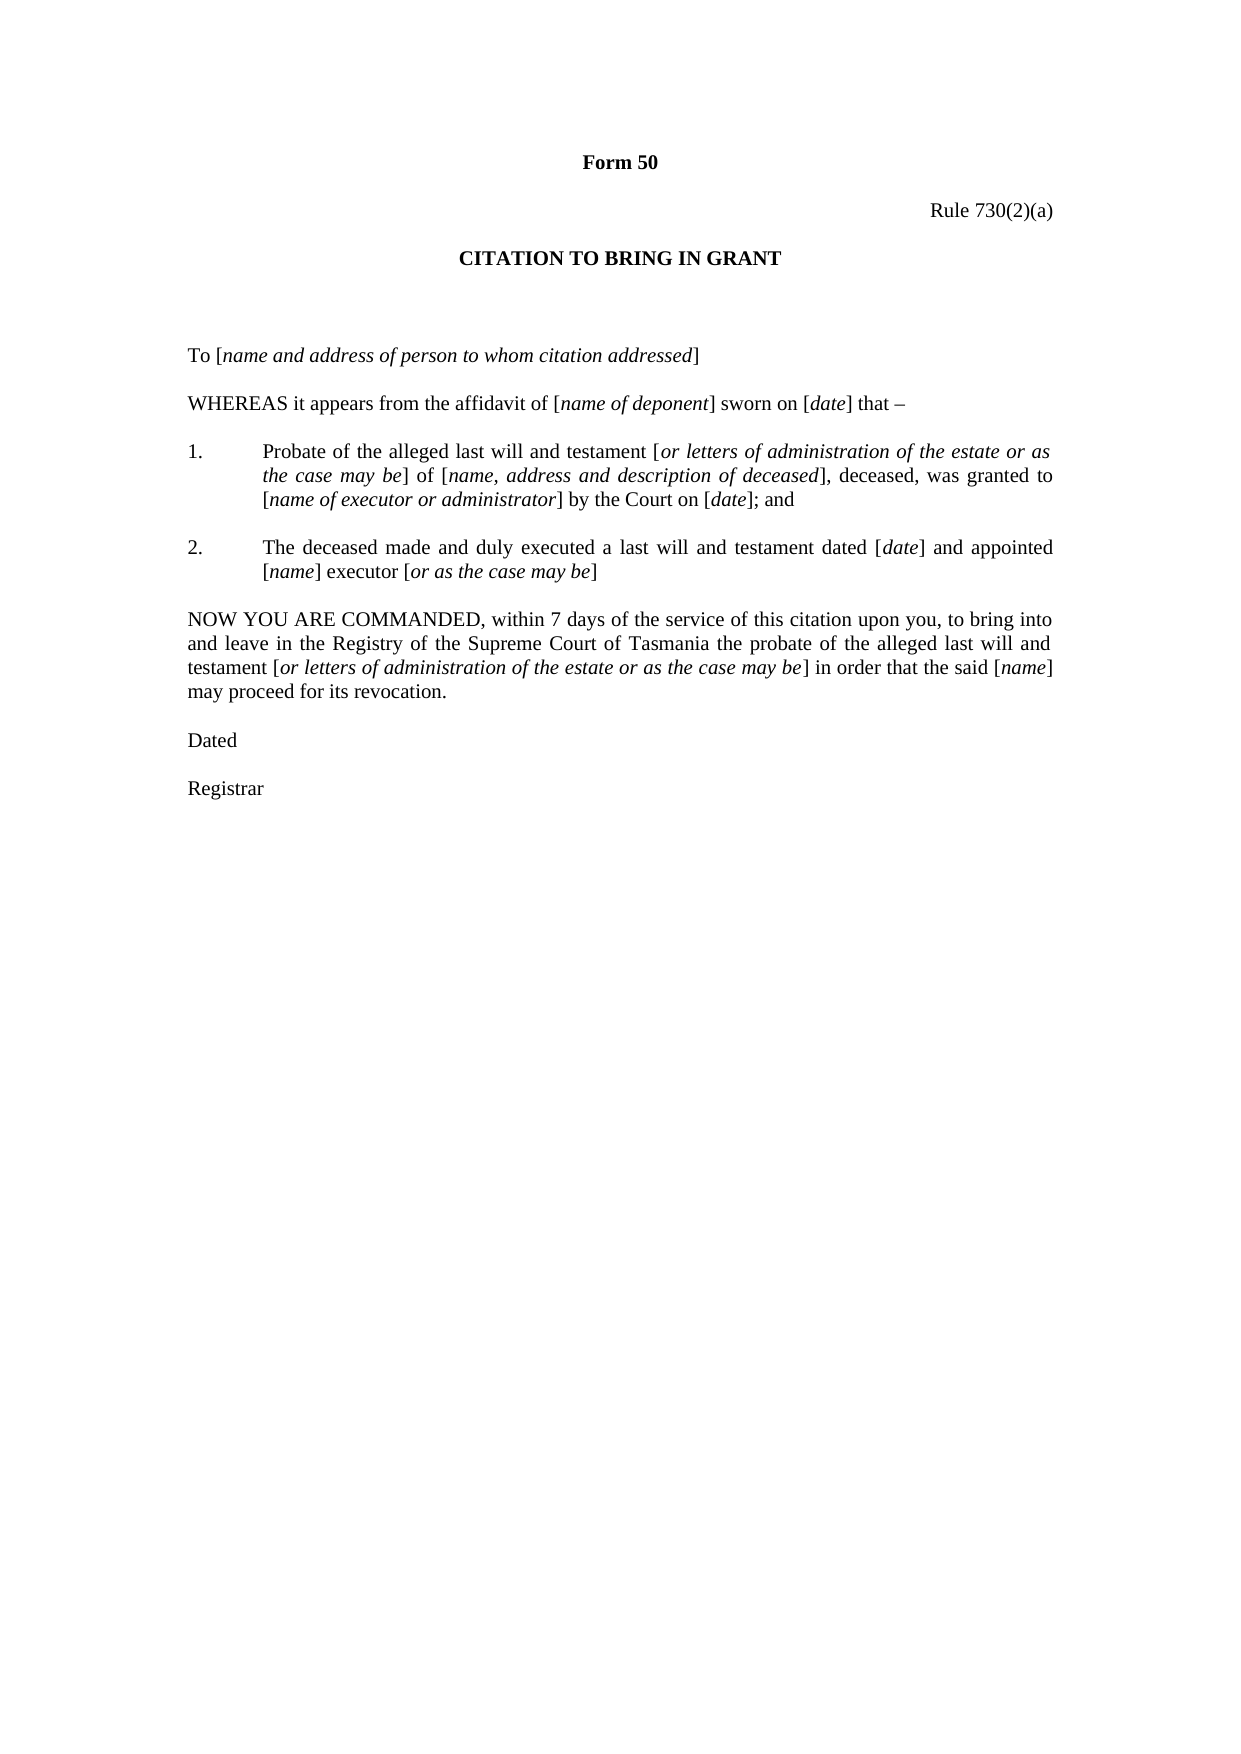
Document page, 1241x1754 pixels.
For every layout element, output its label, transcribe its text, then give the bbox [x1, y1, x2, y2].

text 1. Probate of the alleged last will and testament [or letters of administration of the estate or as the case may be] of [name, address and description of deceased], deceased, was granted to [name of executor or administrator] by the Court on [date]; and [187, 439, 1053, 511]
text Form 50 [187, 150, 1053, 174]
text Registrar [187, 776, 1053, 800]
text Rule 730(2)(a) [187, 198, 1053, 222]
text WHEREAS it appears from the affidavit of [name of deponent] sworn on [date] that – [187, 391, 1053, 415]
text Dated [187, 727, 1053, 752]
text 2. The deceased made and duly executed a last will and testament dated [date] and appointed [name] executor [or as the case may be] [187, 535, 1053, 583]
text To [name and address of person to whom citation addressed] [187, 342, 1053, 367]
text NOW YOU ARE COMMANDED, within 7 days of the service of this citation upon you, to bring into and leave in the Registry of the Supreme Court of Tasmania the probate of the alleged last will and testament [or letters of administration of the estate or as the case may be] in order that the said [name] may proceed for its revocation. [187, 607, 1053, 703]
text CITATION TO BRING IN GRANT [187, 246, 1053, 270]
